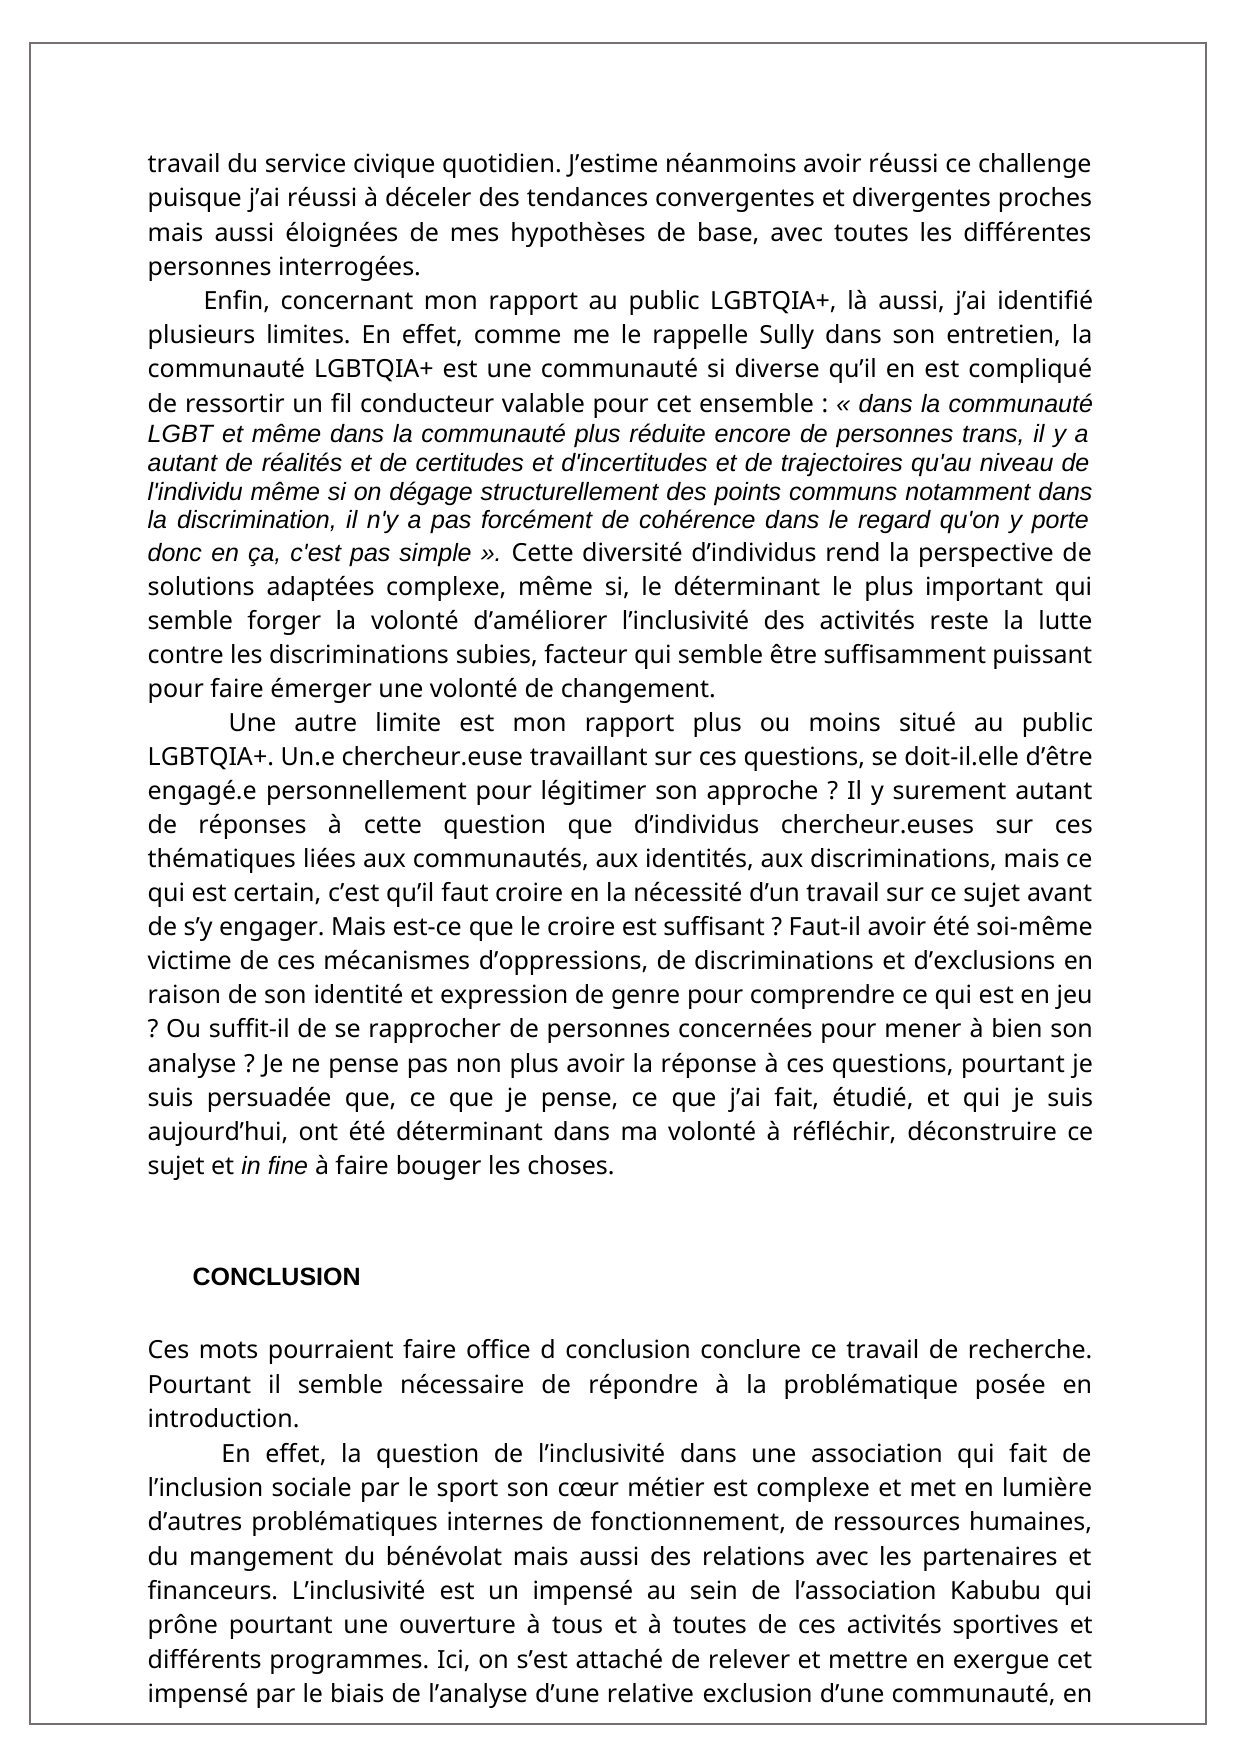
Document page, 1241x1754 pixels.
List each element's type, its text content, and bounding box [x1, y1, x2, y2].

text Enfin, concernant mon rapport au public LGBTQIA+, là aussi, j’ai identifié plusieurs limites. En effet, comme me le rappelle Sully dans son entretien, la communauté LGBTQIA+ est une communauté si diverse qu’il en est compliqué de ressortir un fil conducteur valable pour cet ensemble : « dans la communauté LGBT et même dans la communauté plus réduite encore de personnes trans, il y a autant de réalités et de certitudes et d'incertitudes et de trajectoires qu'au niveau de l'individu même si on dégage structurellement des points communs notamment dans la discrimination, il n'y a pas forcément de cohérence dans le regard qu'on y porte donc en ça, c'est pas simple ». Cette diversité d’individus rend la perspective de solutions adaptées complexe, même si, le déterminant le plus important qui semble forger la volonté d’améliorer l’inclusivité des activités reste la lutte contre les discriminations subies, facteur qui semble être suffisamment puissant pour faire émerger une volonté de changement. [147, 283, 1093, 704]
text travail du service civique quotidien. J’estime néanmoins avoir réussi ce challenge puisque j’ai réussi à déceler des tendances convergentes et divergentes proches mais aussi éloignées de mes hypothèses de base, avec toutes les différentes personnes interrogées. [147, 146, 1093, 283]
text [147, 1435, 1093, 1710]
text Une autre limite est mon rapport plus ou moins situé au public LGBTQIA+. Un.e chercheur.euse travaillant sur ces questions, se doit-il.elle d’être engagé.e personnellement pour légitimer son approche ? Il y surement autant de réponses à cette question que d’individus chercheur.euses sur ces thématiques liées aux communautés, aux identités, aux discriminations, mais ce qui est certain, c’est qu’il faut croire en la nécessité d’un travail sur ce sujet avant de s’y engager. Mais est-ce que le croire est suffisant ? Faut-il avoir été soi-même victime de ces mécanismes d’oppressions, de discriminations et d’exclusions en raison de son identité et expression de genre pour comprendre ce qui est en jeu ? Ou suffit-il de se rapprocher de personnes concernées pour mener à bien son analyse ? Je ne pense pas non plus avoir la réponse à ces questions, pourtant je suis persuadée que, ce que je pense, ce que j’ai fait, étudié, et qui je suis aujourd’hui, ont été déterminant dans ma volonté à réfléchir, déconstruire ce sujet et in fine à faire bouger les choses. [147, 704, 1093, 1181]
text Ces mots pourraient faire office d conclusion conclure ce travail de recherche. Pourtant il semble nécessaire de répondre à la problématique posée en introduction. [147, 1332, 1092, 1435]
subtitle CONCLUSION [192, 1262, 1176, 1290]
